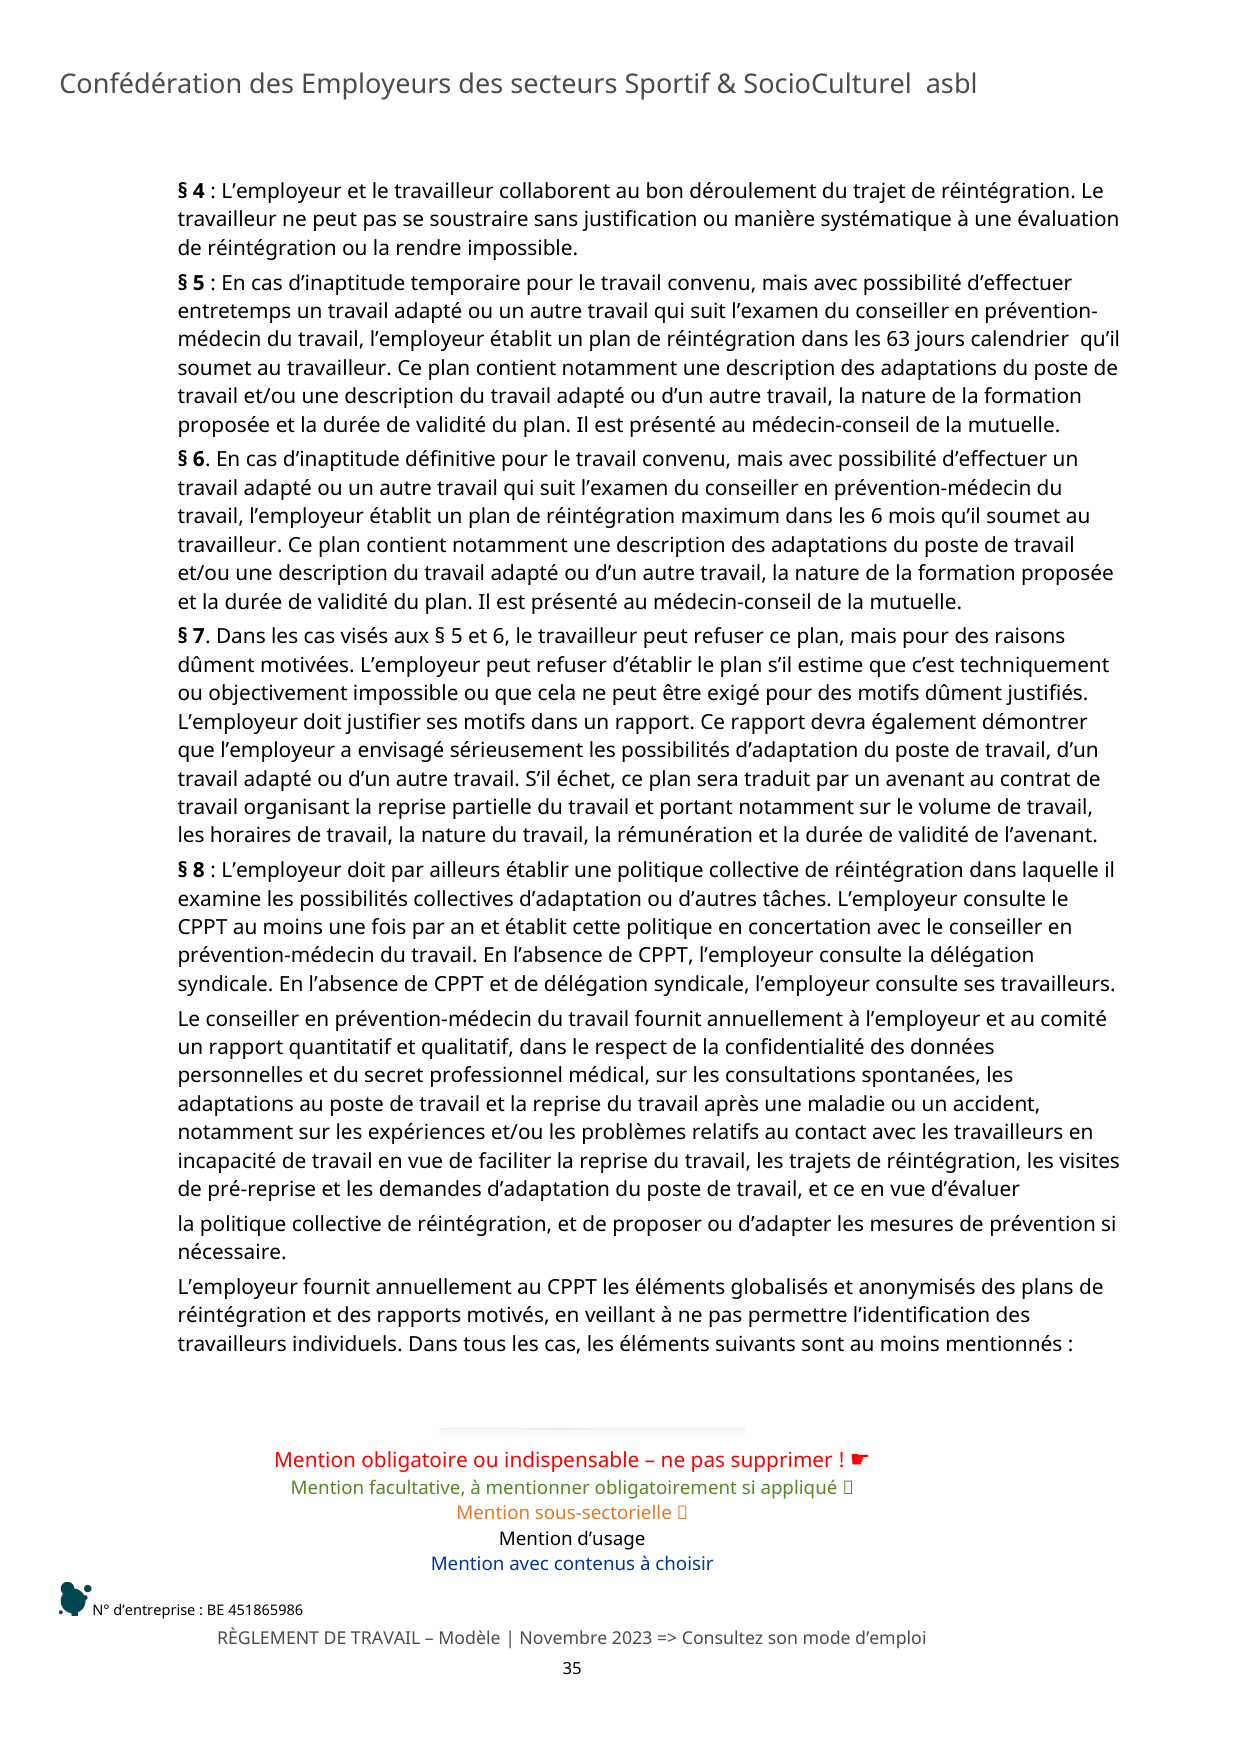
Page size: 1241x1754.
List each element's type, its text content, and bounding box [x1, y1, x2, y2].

text Le conseiller en prévention-médecin du travail fournit annuellement à l’employeur et au comité un rapport quantitatif et qualitatif, dans le respect de la confidentialité des données personnelles et du secret professionnel médical, sur les consultations spontanées, les adaptations au poste de travail et la reprise du travail après une maladie ou un accident, notamment sur les expériences et/ou les problèmes relatifs au contact avec les travailleurs en incapacité de travail en vue de faciliter la reprise du travail, les trajets de réintégration, les visites de pré-reprise et les demandes d’adaptation du poste de travail, et ce en vue d’évaluer [177, 1004, 1122, 1203]
text § 6. En cas d’inaptitude définitive pour le travail convenu, mais avec possibilité d’effectuer un travail adapté ou un autre travail qui suit l’examen du conseiller en prévention-médecin du travail, l’employeur établit un plan de réintégration maximum dans les 6 mois qu’il soumet au travailleur. Ce plan contient notamment une description des adaptations du poste de travail et/ou une description du travail adapté ou d’un autre travail, la nature de la formation proposée et la durée de validité du plan. Il est présenté au médecin-conseil de la mutuelle. [177, 444, 1122, 615]
picture [59, 1582, 93, 1616]
text L’employeur fournit annuellement au CPPT les éléments globalisés et anonymisés des plans de réintégration et des rapports motivés, en veillant à ne pas permettre l’identification des travailleurs individuels. Dans tous les cas, les éléments suivants sont au moins mentionnés : [177, 1272, 1122, 1357]
text § 8 : L’employeur doit par ailleurs établir une politique collective de réintégration dans laquelle il examine les possibilités collectives d’adaptation ou d’autres tâches. L’employeur consulte le CPPT au moins une fois par an et établit cette politique en concertation avec le conseiller en prévention-médecin du travail. En l’absence de CPPT, l’employeur consulte la délégation syndicale. En l’absence de CPPT et de délégation syndicale, l’employeur consulte ses travailleurs. [177, 855, 1122, 997]
text § 5 : En cas d’inaptitude temporaire pour le travail convenu, mais avec possibilité d’effectuer entretemps un travail adapté ou un autre travail qui suit l’examen du conseiller en prévention-médecin du travail, l’employeur établit un plan de réintégration dans les 63 jours calendrier qu’il soumet au travailleur. Ce plan contient notamment une description des adaptations du poste de travail et/ou une description du travail adapté ou d’un autre travail, la nature de la formation proposée et la durée de validité du plan. Il est présenté au médecin-conseil de la mutuelle. [177, 268, 1122, 438]
text § 7. Dans les cas visés aux § 5 et 6, le travailleur peut refuser ce plan, mais pour des raisons dûment motivées. L’employeur peut refuser d’établir le plan s’il estime que c’est techniquement ou objectivement impossible ou que cela ne peut être exigé pour des motifs dûment justifiés. L’employeur doit justifier ses motifs dans un rapport. Ce rapport devra également démontrer que l’employeur a envisagé sérieusement les possibilités d’adaptation du poste de travail, d’un travail adapté ou d’un autre travail. S’il échet, ce plan sera traduit par un avenant au contrat de travail organisant la reprise partielle du travail et portant notamment sur le volume de travail, les horaires de travail, la nature du travail, la rémunération et la durée de validité de l’avenant. [177, 621, 1122, 849]
text la politique collective de réintégration, et de proposer ou d’adapter les mesures de prévention si nécessaire. [177, 1209, 1122, 1266]
